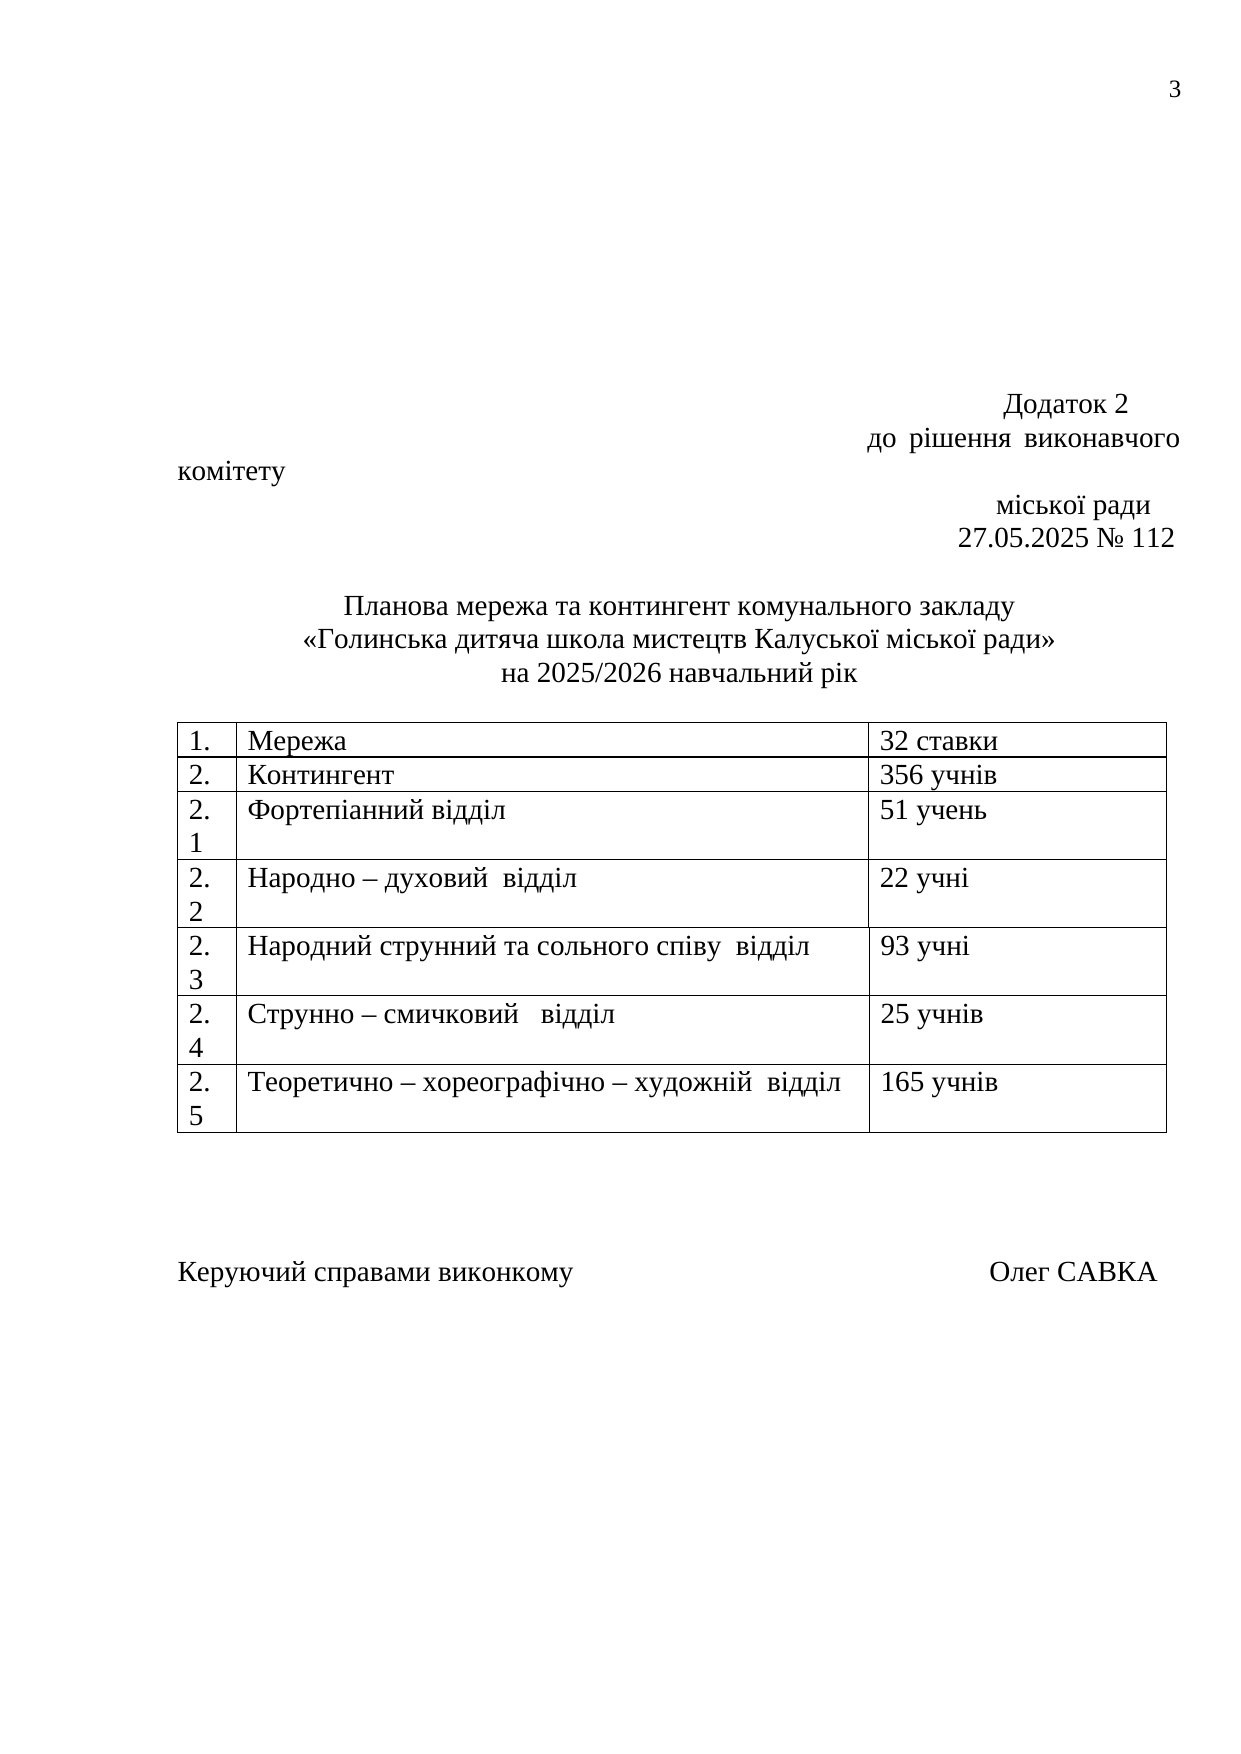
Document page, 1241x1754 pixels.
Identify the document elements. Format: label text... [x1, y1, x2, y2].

table_cell 93 учні [870, 928, 1166, 995]
table_cell Народно – духовий відділ [237, 860, 868, 927]
table_cell Контингент [237, 758, 868, 791]
table_header Мережа [237, 723, 868, 756]
table_cell 2.5 [178, 1065, 236, 1132]
text Керуючий справами виконкому Олег САВКА [177, 1254, 1181, 1288]
text «Голинська дитяча школа мистецтв Калуської міської ради» [177, 621, 1181, 655]
table_cell 22 учні [869, 860, 1166, 927]
table_cell Народний струнний та сольного співу відділ [237, 928, 869, 995]
table_cell 2.1 [178, 792, 236, 859]
table_cell Фортепіанний відділ [237, 792, 868, 859]
text міської ради [177, 487, 1181, 521]
table_header 1. [178, 723, 236, 756]
text 27.05.2025 № 112 [177, 521, 1181, 554]
text до рішення виконавчого комітету [177, 420, 1181, 487]
table_cell 2. [178, 758, 236, 791]
table_cell 356 учнів [869, 758, 1166, 791]
table_cell 51 учень [869, 792, 1166, 859]
table_cell Теоретично – хореографічно – художній відділ [237, 1065, 869, 1132]
table_cell 2.2 [178, 860, 236, 927]
table_cell 2.4 [178, 996, 236, 1063]
table_cell 165 учнів [870, 1065, 1166, 1132]
table_cell Струнно – смичковий відділ [237, 996, 869, 1063]
text Планова мережа та контингент комунального закладу [177, 588, 1181, 621]
text Додаток 2 [177, 386, 1181, 420]
table_cell 25 учнів [870, 996, 1166, 1063]
text на 2025/2026 навчальний рік [177, 655, 1181, 688]
table_cell 2.3 [178, 928, 236, 995]
table_header 32 ставки [869, 723, 1166, 756]
